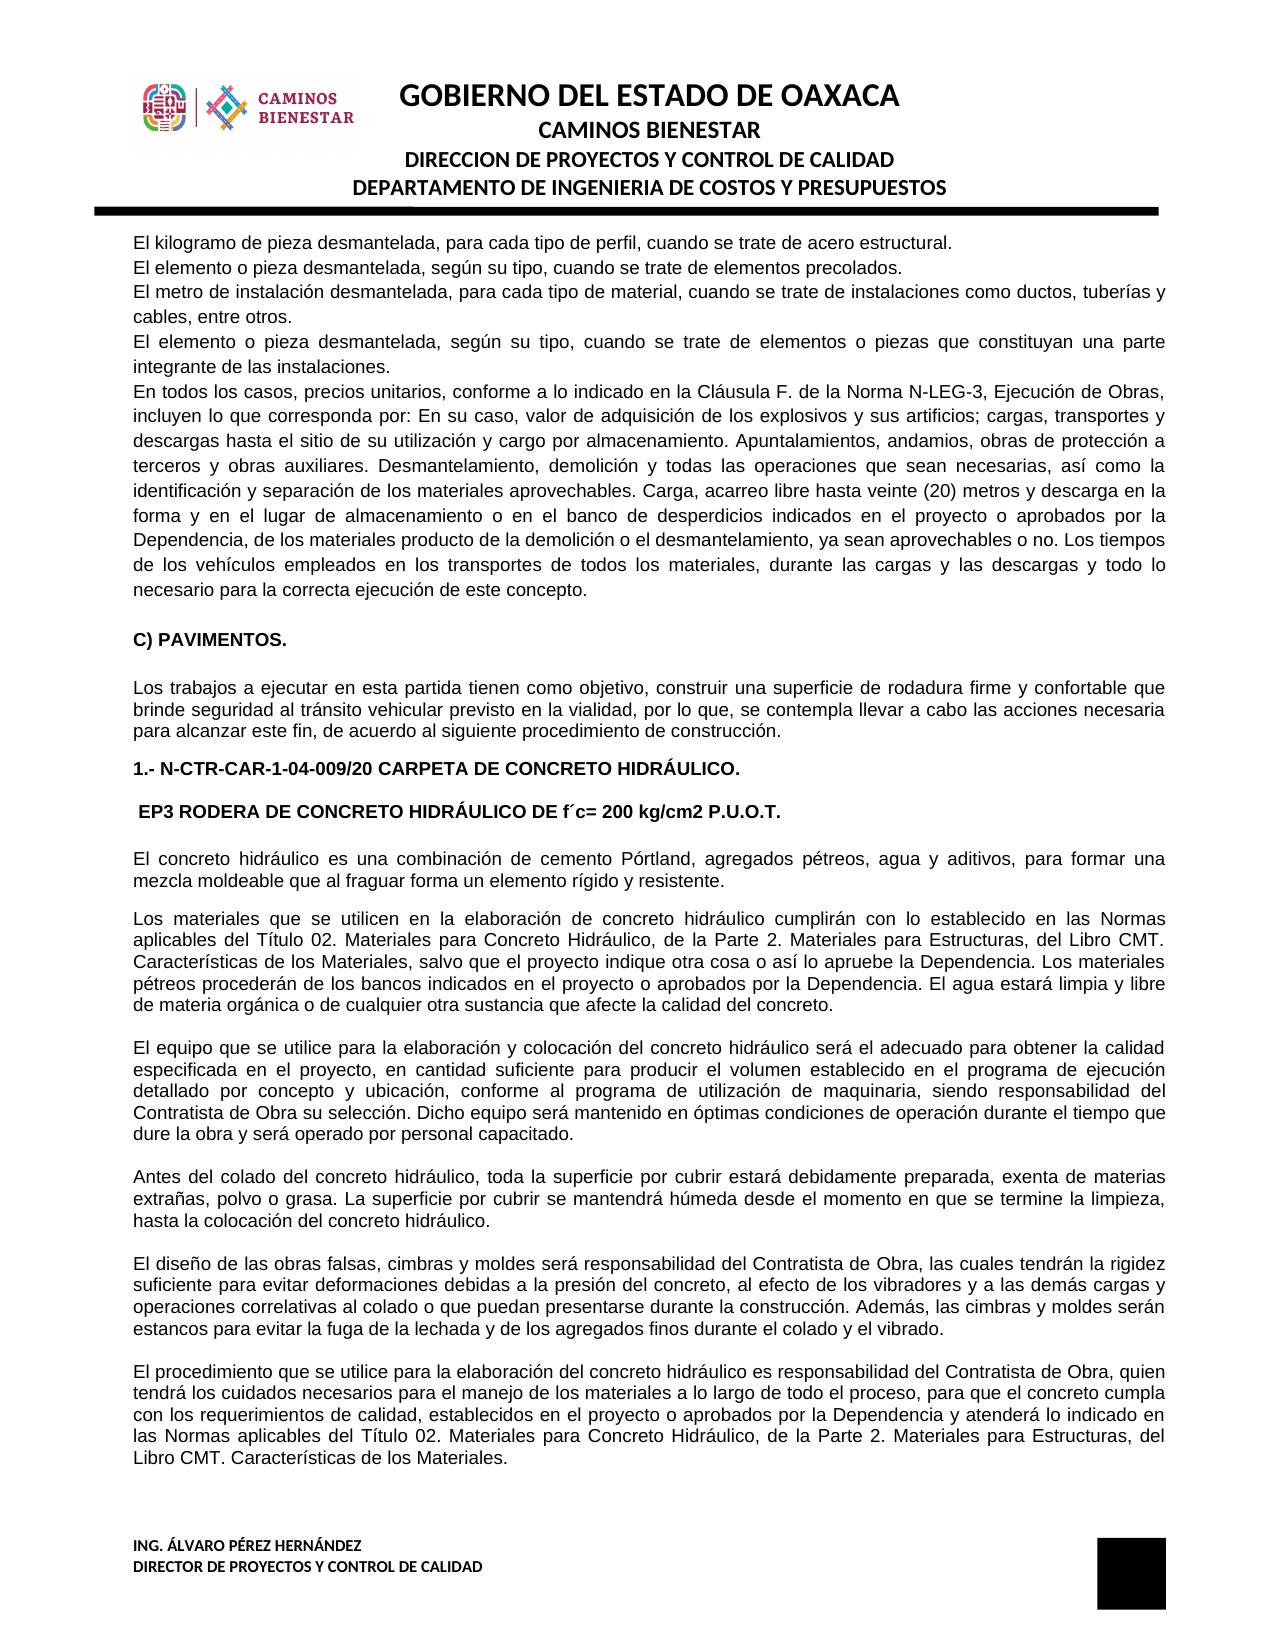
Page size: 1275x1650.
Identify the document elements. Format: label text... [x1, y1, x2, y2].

text C) PAVIMENTOS. [133, 628, 1166, 650]
text El diseño de las obras falsas, cimbras y moldes será responsabilidad del Contratista de Obra, las cuales tendrán la rigidez suficiente para evitar deformaciones debidas a la presión del concreto, al efecto de los vibradores y a las demás cargas y operaciones correlativas al colado o que puedan presentarse durante la construcción. Además, las cimbras y moldes serán estancos para evitar la fuga de la lechada y de los agregados finos durante el colado y el vibrado. [133, 1253, 1166, 1339]
text 1.- N-CTR-CAR-1-04-009/20 CARPETA DE CONCRETO HIDRÁULICO. [133, 758, 1166, 780]
text Antes del colado del concreto hidráulico, toda la superficie por cubrir estará debidamente preparada, exenta de materias extrañas, polvo o grasa. La superficie por cubrir se mantendrá húmeda desde el momento en que se termine la limpieza, hasta la colocación del concreto hidráulico. [133, 1166, 1166, 1231]
text El elemento o pieza desmantelada, según su tipo, cuando se trate de elementos o piezas que constituyan una parte integrante de las instalaciones. [133, 331, 1166, 377]
text El metro de instalación desmantelada, para cada tipo de material, cuando se trate de instalaciones como ductos, tuberías y cables, entre otros. [133, 281, 1166, 328]
text Los materiales que se utilicen en la elaboración de concreto hidráulico cumplirán con lo establecido en las Normas aplicables del Título 02. Materiales para Concreto Hidráulico, de la Parte 2. Materiales para Estructuras, del Libro CMT. Características de los Materiales, salvo que el proyecto indique otra cosa o así lo apruebe la Dependencia. Los materiales pétreos procederán de los bancos indicados en el proyecto o aprobados por la Dependencia. El agua estará limpia y libre de materia orgánica o de cualquier otra sustancia que afecte la calidad del concreto. [133, 908, 1166, 1015]
text El elemento o pieza desmantelada, según su tipo, cuando se trate de elementos precolados. [133, 256, 1166, 278]
picture [132, 73, 357, 154]
text El kilogramo de pieza desmantelada, para cada tipo de perfil, cuando se trate de acero estructural. [133, 232, 1166, 253]
text El procedimiento que se utilice para la elaboración del concreto hidráulico es responsabilidad del Contratista de Obra, quien tendrá los cuidados necesarios para el manejo de los materiales a lo largo de todo el proceso, para que el concreto cumpla con los requerimientos de calidad, establecidos en el proyecto o aprobados por la Dependencia y atenderá lo indicado en las Normas aplicables del Título 02. Materiales para Concreto Hidráulico, de la Parte 2. Materiales para Estructuras, del Libro CMT. Características de los Materiales. [133, 1360, 1166, 1468]
text EP3 RODERA DE CONCRETO HIDRÁULICO DE f´c= 200 kg/cm2 P.U.O.T. [133, 801, 1166, 823]
text Los trabajos a ejecutar en esta partida tienen como objetivo, construir una superficie de rodadura firme y confortable que brinde seguridad al tránsito vehicular previsto en la vialidad, por lo que, se contempla llevar a cabo las acciones necesaria para alcanzar este fin, de acuerdo al siguiente procedimiento de construcción. [133, 677, 1166, 741]
text En todos los casos, precios unitarios, conforme a lo indicado en la Cláusula F. de la Norma N-LEG-3, Ejecución de Obras, incluyen lo que corresponda por: En su caso, valor de adquisición de los explosivos y sus artificios; cargas, transportes y descargas hasta el sitio de su utilización y cargo por almacenamiento. Apuntalamientos, andamios, obras de protección a terceros y obras auxiliares. Desmantelamiento, demolición y todas las operaciones que sean necesarias, así como la identificación y separación de los materiales aprovechables. Carga, acarreo libre hasta veinte (20) metros y descarga en la forma y en el lugar de almacenamiento o en el banco de desperdicios indicados en el proyecto o aprobados por la Dependencia, de los materiales producto de la demolición o el desmantelamiento, ya sean aprovechables o no. Los tiempos de los vehículos empleados en los transportes de todos los materiales, durante las cargas y las descargas y todo lo necesario para la correcta ejecución de este concepto. [133, 380, 1166, 600]
text El concreto hidráulico es una combinación de cemento Pórtland, agregados pétreos, agua y aditivos, para formar una mezcla moldeable que al fraguar forma un elemento rígido y resistente. [133, 848, 1166, 891]
text El equipo que se utilice para la elaboración y colocación del concreto hidráulico será el adecuado para obtener la calidad especificada en el proyecto, en cantidad suficiente para producir el volumen establecido en el programa de ejecución detallado por concepto y ubicación, conforme al programa de utilización de maquinaria, siendo responsabilidad del Contratista de Obra su selección. Dicho equipo será mantenido en óptimas condiciones de operación durante el tiempo que dure la obra y será operado por personal capacitado. [133, 1037, 1166, 1145]
